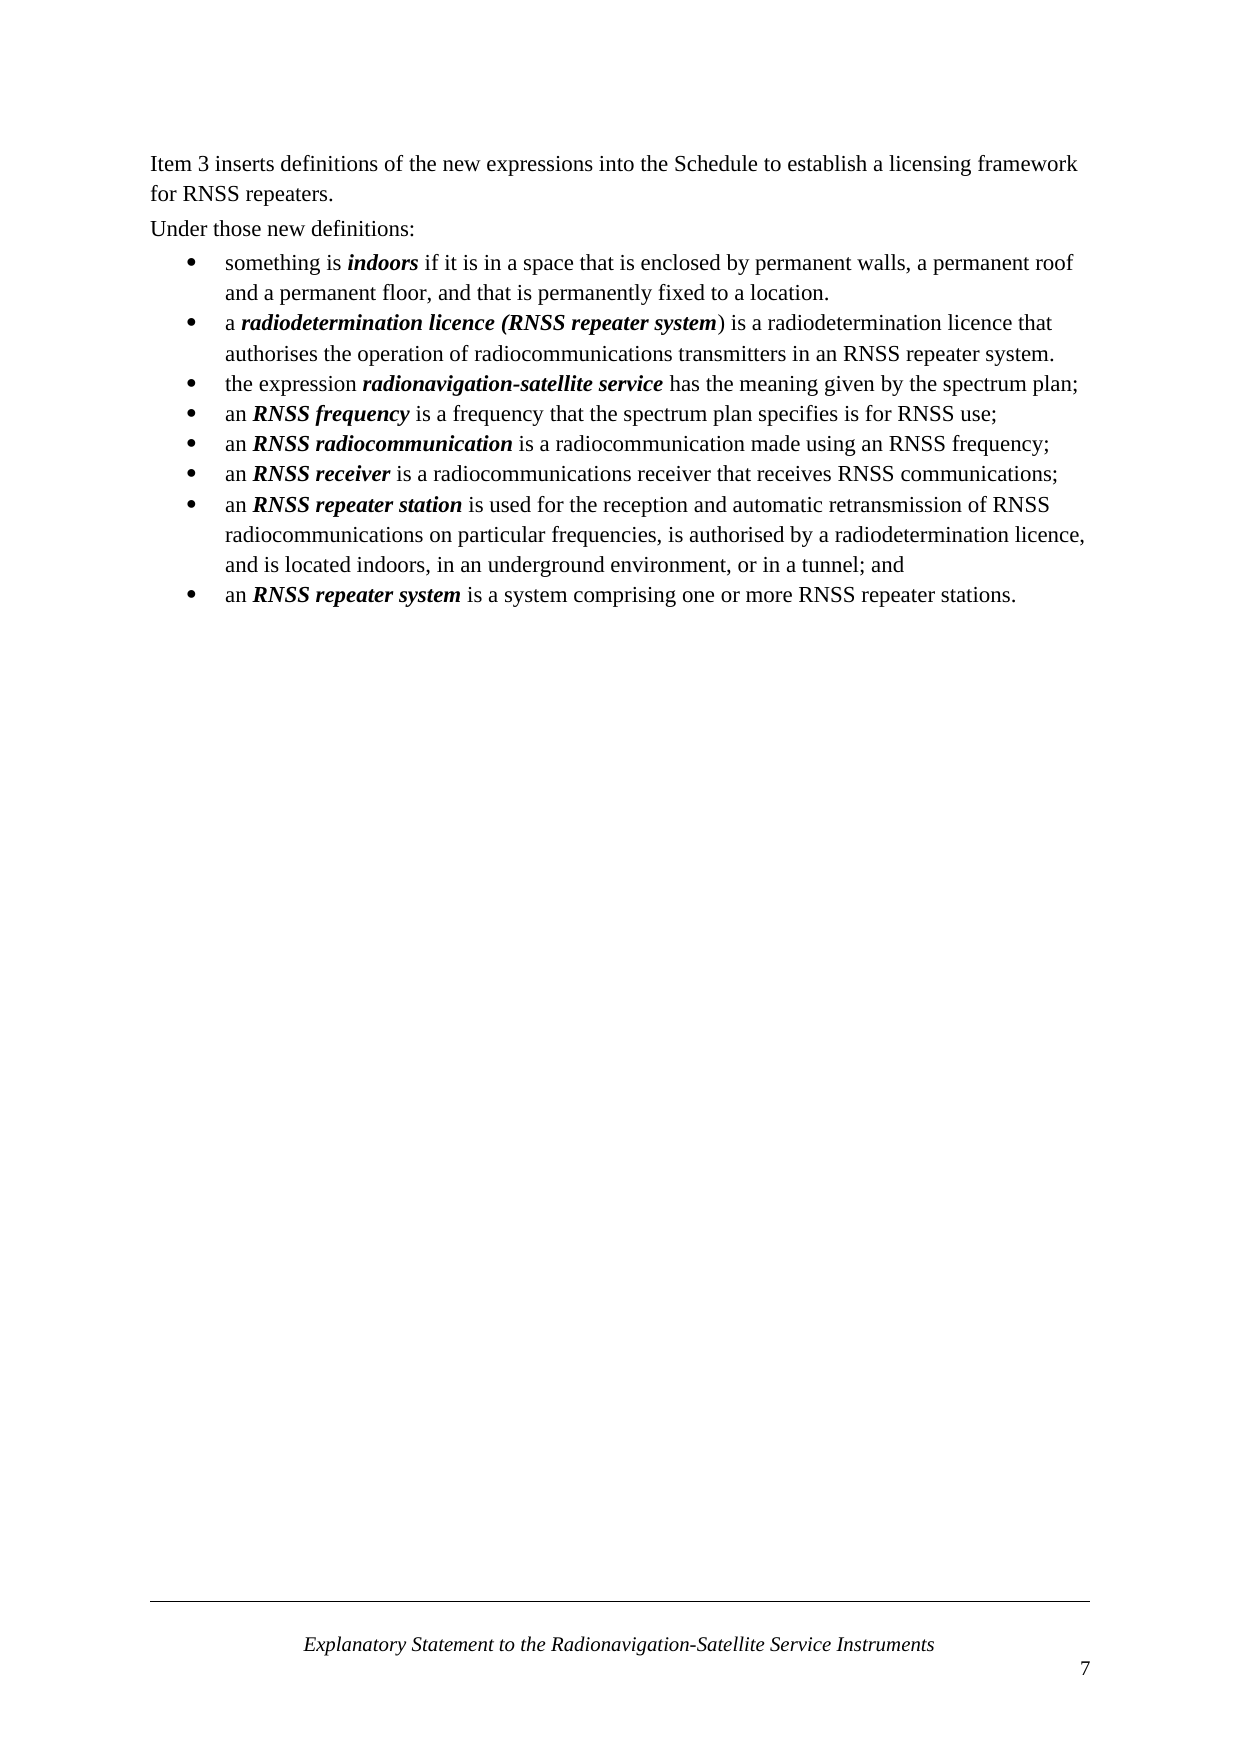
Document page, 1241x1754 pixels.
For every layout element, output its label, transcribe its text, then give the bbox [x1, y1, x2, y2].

list an RNSS frequency is a frequency that the spectrum plan specifies is for RNSS use; [187, 400, 1090, 426]
list an RNSS receiver is a radiocommunications receiver that receives RNSS communications; [187, 460, 1090, 487]
text Under those new definitions: [150, 214, 1090, 241]
list an RNSS radiocommunication is a radiocommunication made using an RNSS frequency; [187, 430, 1090, 457]
list a radiodetermination licence (RNSS repeater system) is a radiodetermination licence that authorises the operation of radiocommunications transmitters in an RNSS repeater system. [187, 309, 1090, 366]
text Item 3 inserts definitions of the new expressions into the Schedule to establish a licensing framework for RNSS repeaters. [150, 150, 1090, 207]
list an RNSS repeater station is used for the reception and automatic retransmission of RNSS radiocommunications on particular frequencies, is authorised by a radiodetermination licence, and is located indoors, in an underground environment, or in a tunnel; and [187, 491, 1090, 577]
list an RNSS repeater system is a system comprising one or more RNSS repeater stations. [187, 581, 1090, 608]
list something is indoors if it is in a space that is enclosed by permanent walls, a permanent roof and a permanent floor, and that is permanently fixed to a location. [187, 249, 1090, 306]
list the expression radionavigation-satellite service has the meaning given by the spectrum plan; [187, 370, 1090, 396]
